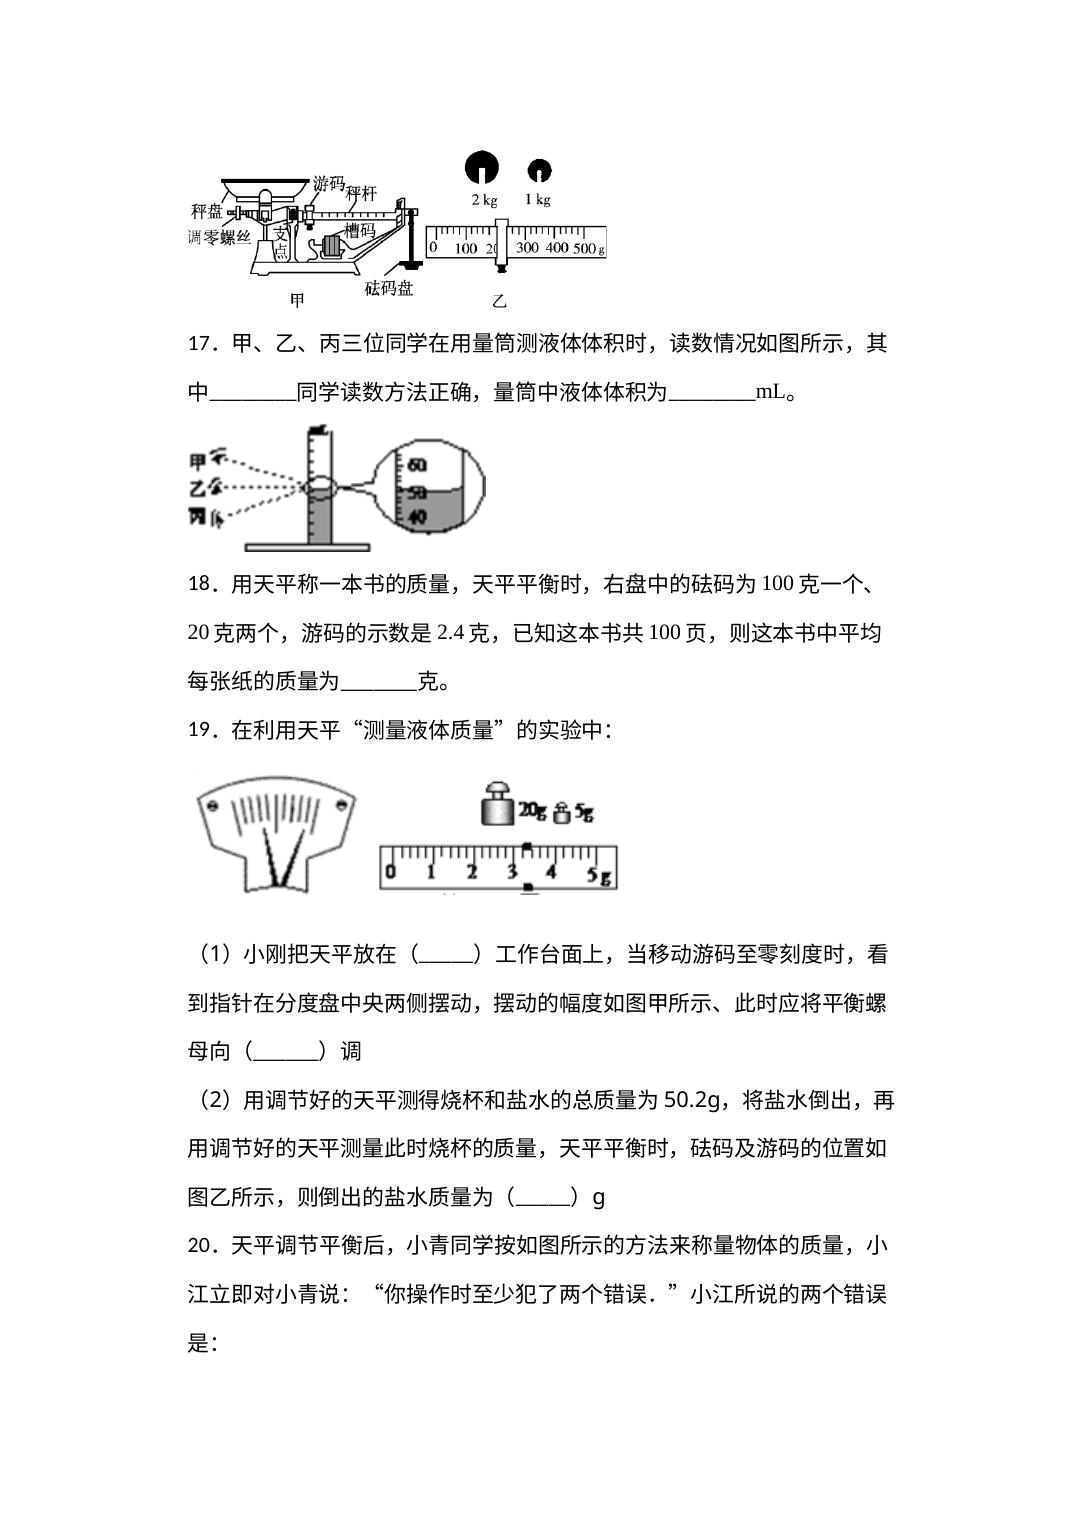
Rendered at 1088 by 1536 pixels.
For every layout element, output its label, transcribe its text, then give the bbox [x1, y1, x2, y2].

text （1）小刚把天平放在（_____）工作台面上，当移动游码至零刻度时，看到指针在分度盘中央两侧摆动，摆动的幅度如图甲所示、此时应将平衡螺母向（______）调 [187, 936, 900, 1066]
picture [187, 423, 486, 552]
text 20．天平调节平衡后，小青同学按如图所示的方法来称量物体的质量，小江立即对小青说：“你操作时至少犯了两个错误．”小江所说的两个错误是： [187, 1228, 900, 1358]
picture [187, 760, 624, 895]
text 18．用天平称一本书的质量，天平平衡时，右盘中的砝码为100克一个、20克两个，游码的示数是2.4克，已知这本书共100页，则这本书中平均每张纸的质量为_______克。 [187, 566, 900, 696]
text 19．在利用天平“测量液体质量”的实验中： [187, 712, 900, 745]
picture [187, 150, 607, 308]
text （2）用调节好的天平测得烧杯和盐水的总质量为50.2g，将盐水倒出，再用调节好的天平测量此时烧杯的质量，天平平衡时，砝码及游码的位置如图乙所示，则倒出的盐水质量为（_____）g [187, 1082, 900, 1212]
text 17．甲、乙、丙三位同学在用量筒测液体体积时，读数情况如图所示，其中________同学读数方法正确，量筒中液体体积为________mL。 [187, 326, 900, 407]
